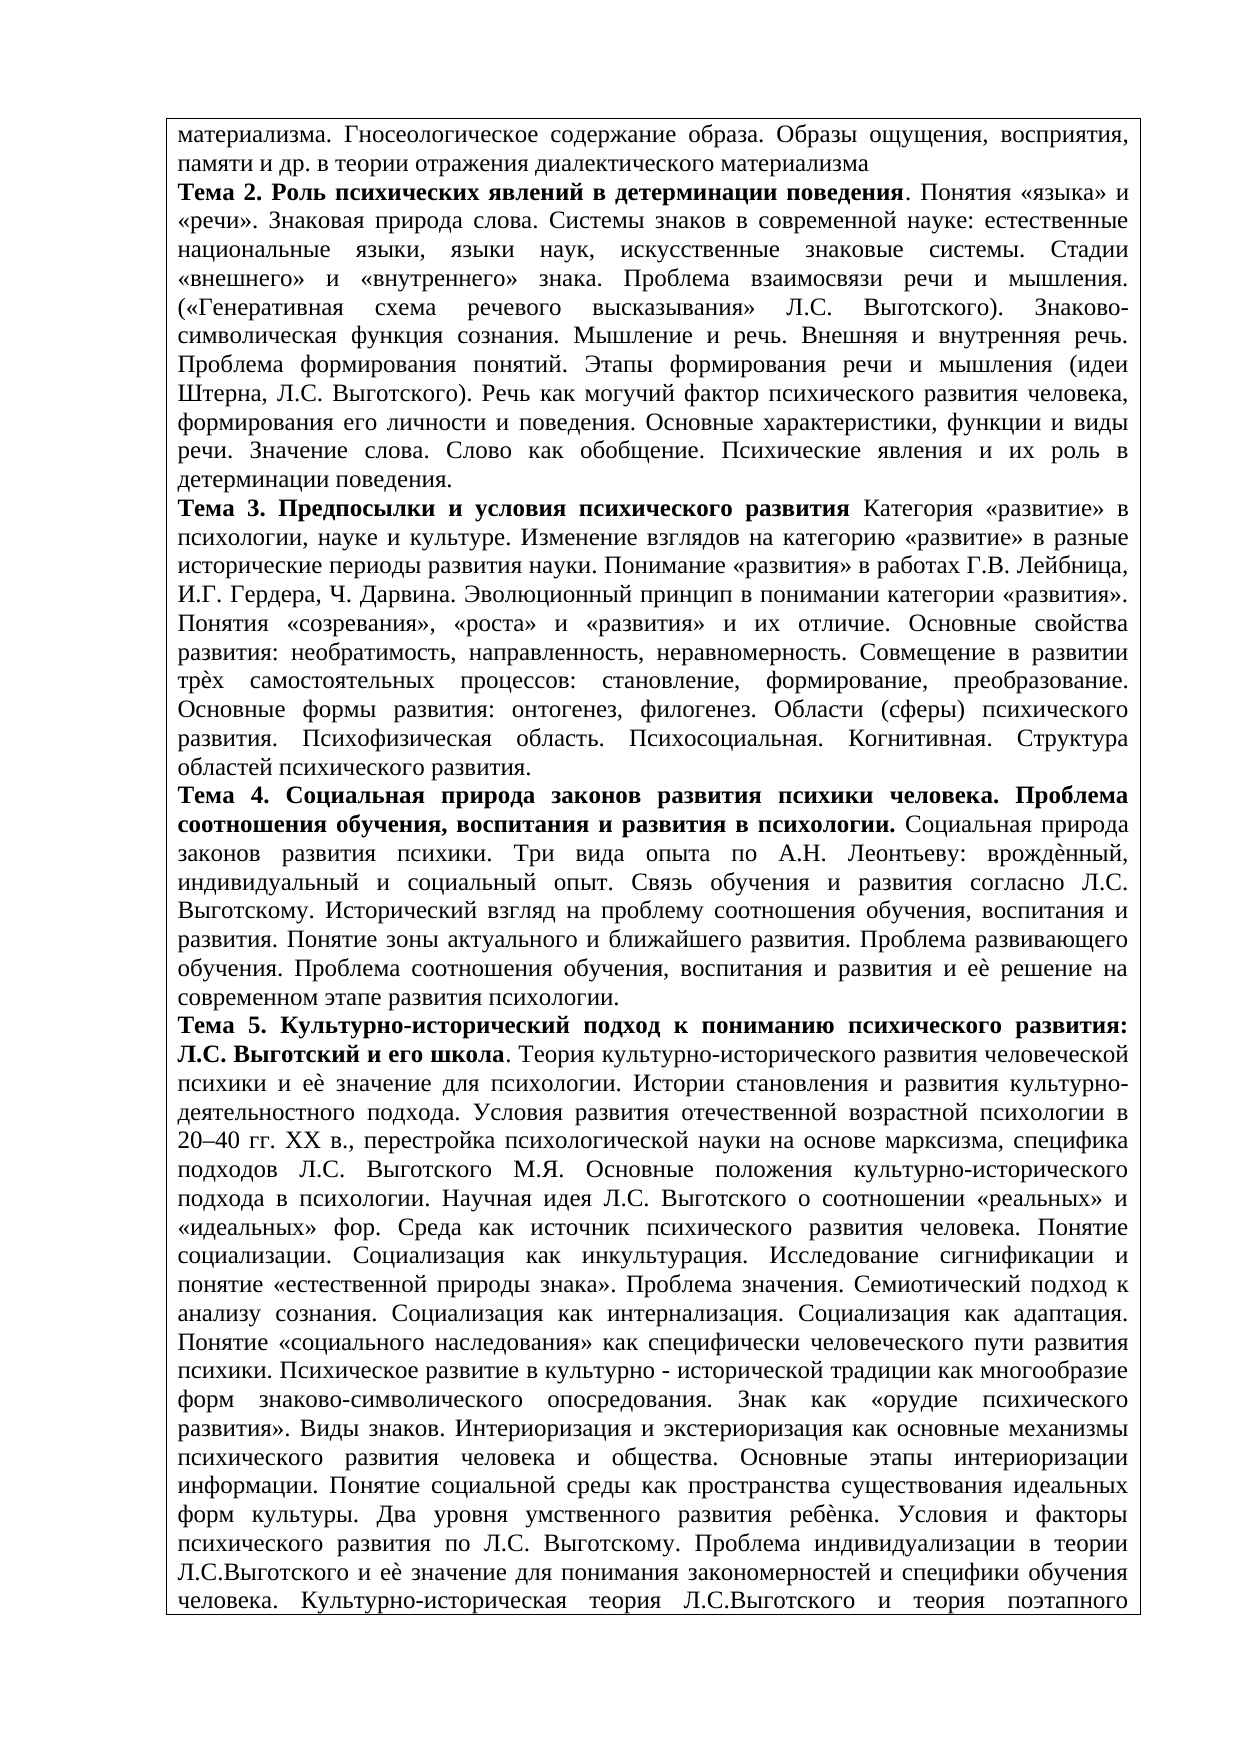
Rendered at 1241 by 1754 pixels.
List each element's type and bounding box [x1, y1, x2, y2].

table_cell [167, 119, 1140, 1614]
